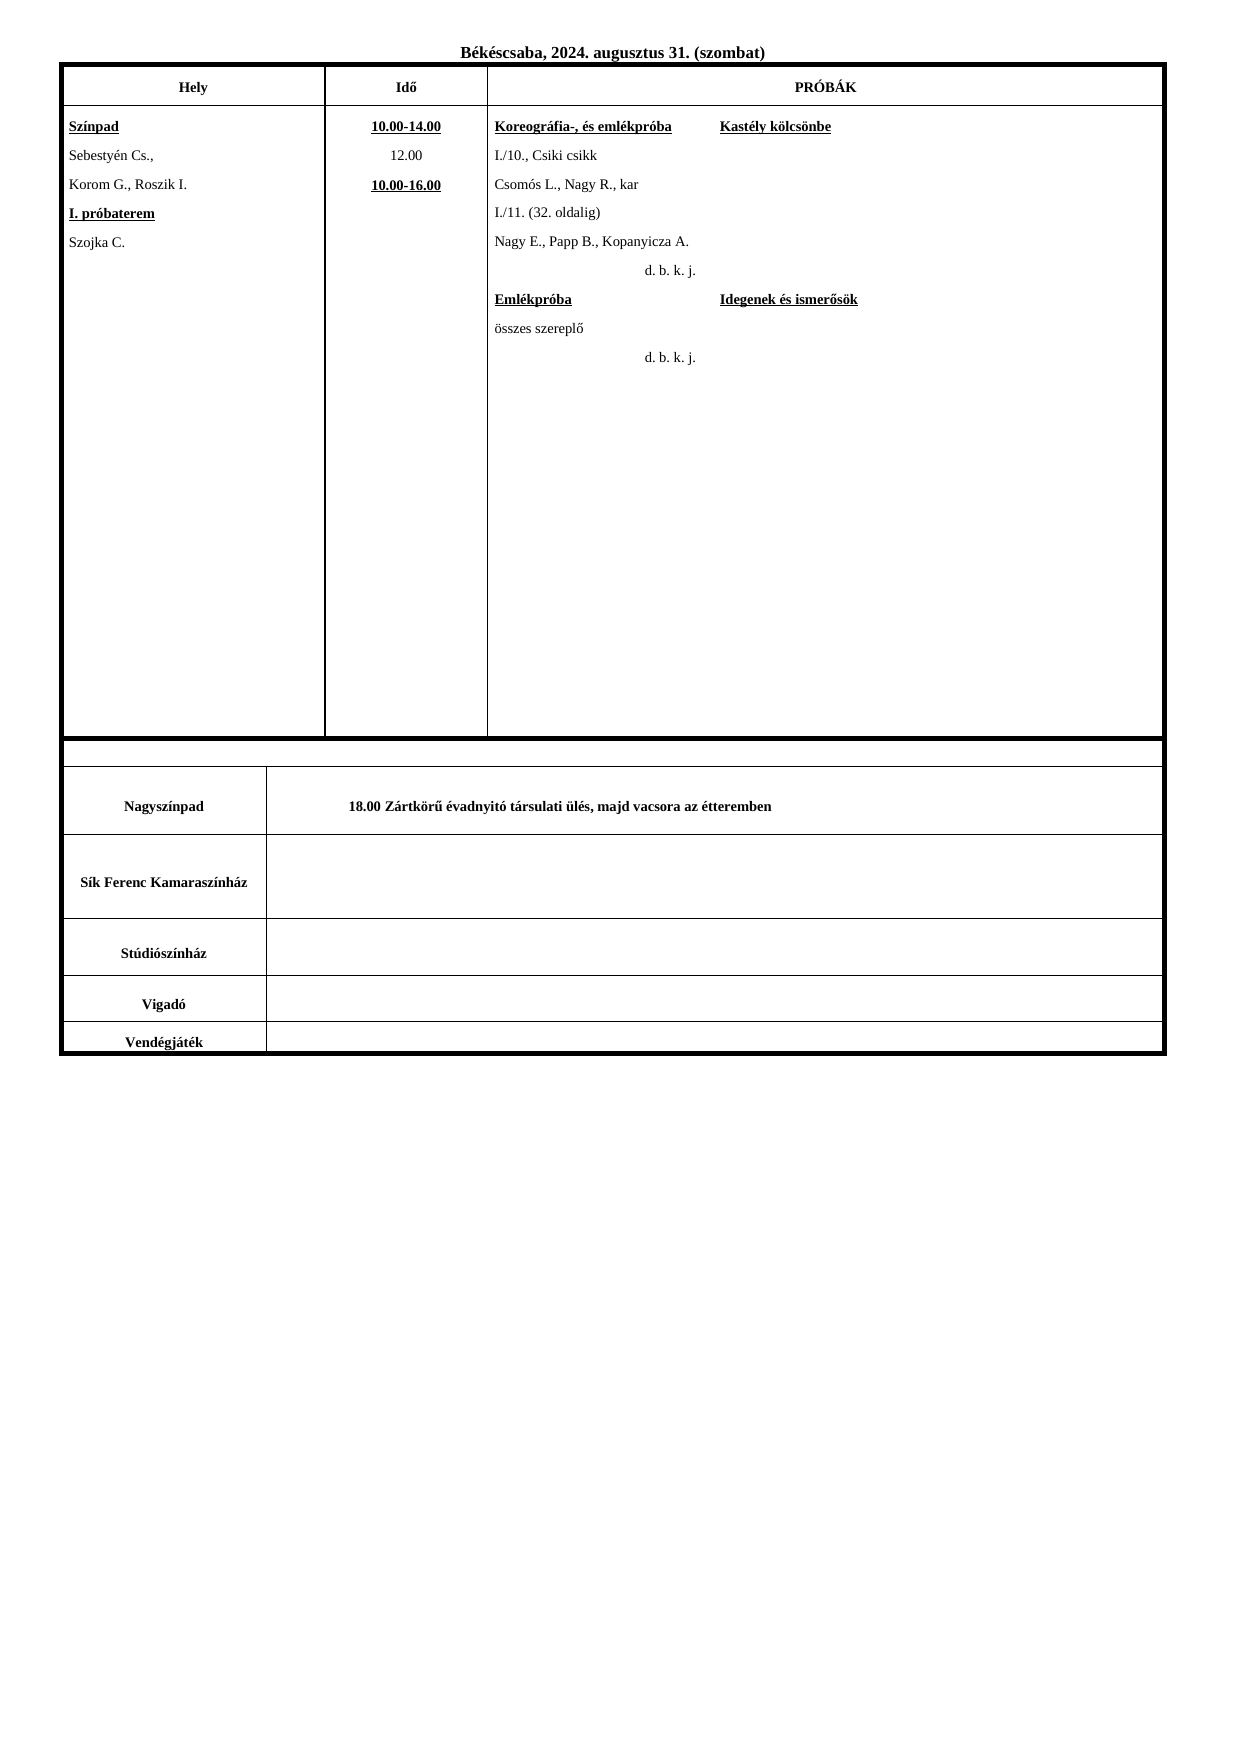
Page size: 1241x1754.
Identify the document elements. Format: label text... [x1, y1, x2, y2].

table_cell [64, 741, 1162, 766]
text Békéscsaba, 2024. augusztus 31. (szombat) [59, 29, 1167, 62]
table_cell [267, 919, 1162, 975]
table_cell [267, 835, 1162, 918]
table_cell Vigadó [64, 976, 266, 1021]
table_cell Koreográfia-, és emlékpróba Kastély kölcsönbe I./10., Csiki csikk Csomós L., Nagy R., kar I./11. (32. oldalig) Nagy E., Papp B., Kopanyicza A. d. b. k. j. Emlékpróba Idegenek és ismerősök összes szereplő d. b. k. j. [488, 106, 1162, 736]
table_header Hely [64, 67, 324, 105]
table_cell Sík Ferenc Kamaraszínház [64, 835, 266, 918]
table_cell [267, 1022, 1162, 1051]
table_cell Vendégjáték [64, 1022, 266, 1051]
table_header Idő [326, 67, 487, 105]
table_header PRÓBÁK [488, 67, 1162, 105]
table_cell [267, 976, 1162, 1021]
table_cell 10.00-14.00 12.00 10.00-16.00 [326, 106, 487, 736]
table_cell Nagyszínpad [64, 767, 266, 834]
table_cell Színpad Sebestyén Cs., Korom G., Roszik I. I. próbaterem Szojka C. [64, 106, 324, 736]
table_cell 18.00 Zártkörű évadnyitó társulati ülés, majd vacsora az étteremben [267, 767, 1162, 834]
table_cell Stúdiószínház [64, 919, 266, 975]
